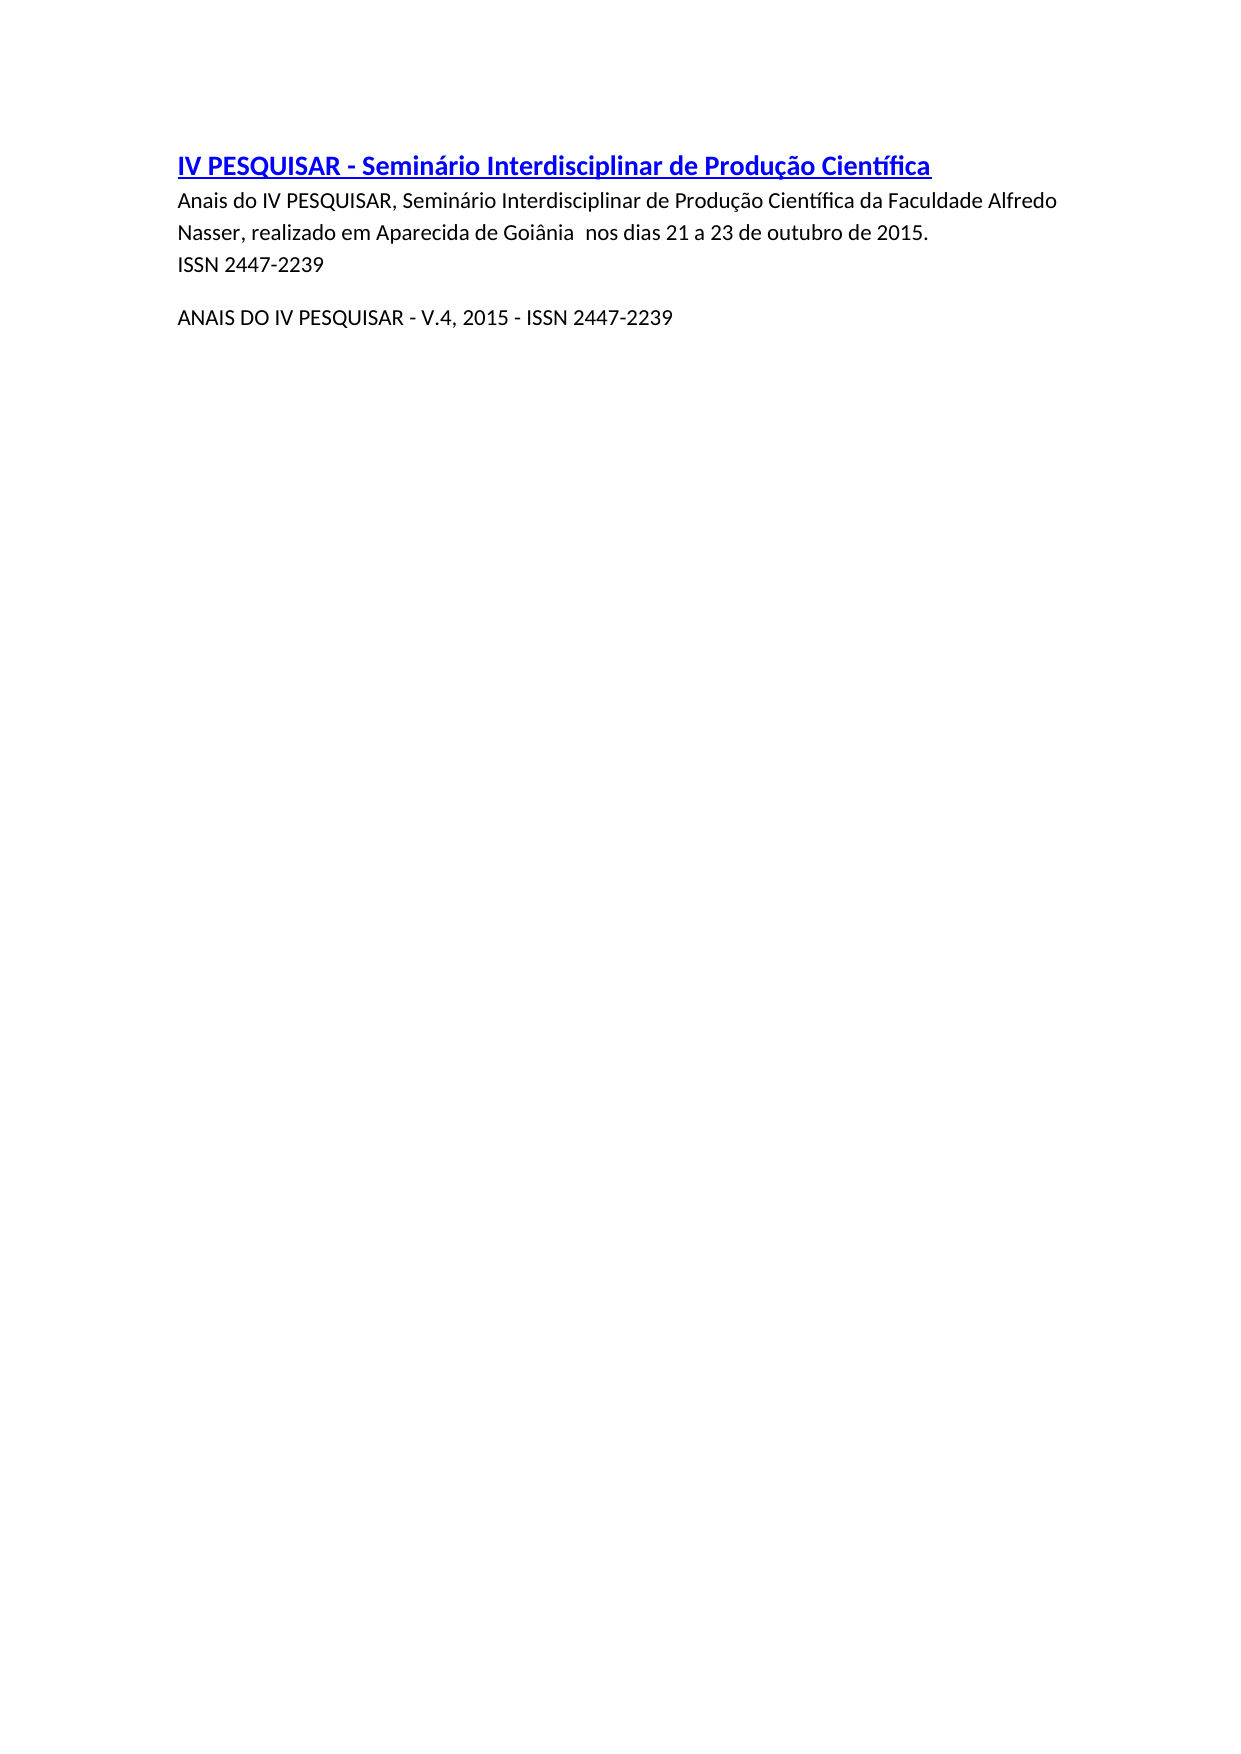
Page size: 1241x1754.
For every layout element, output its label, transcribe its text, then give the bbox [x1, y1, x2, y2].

text ANAIS DO IV PESQUISAR - V.4, 2015 - ISSN 2447-2239 [177, 303, 1063, 332]
text IV PESQUISAR - Seminário Interdisciplinar de Produção Científica Anais do IV PESQUISAR, Seminário Interdisciplinar de Produção Científica da Faculdade Alfredo Nasser, realizado em Aparecida de Goiânia nos dias 21 a 23 de outubro de 2015. ISSN 2447-2239 [177, 148, 1063, 278]
